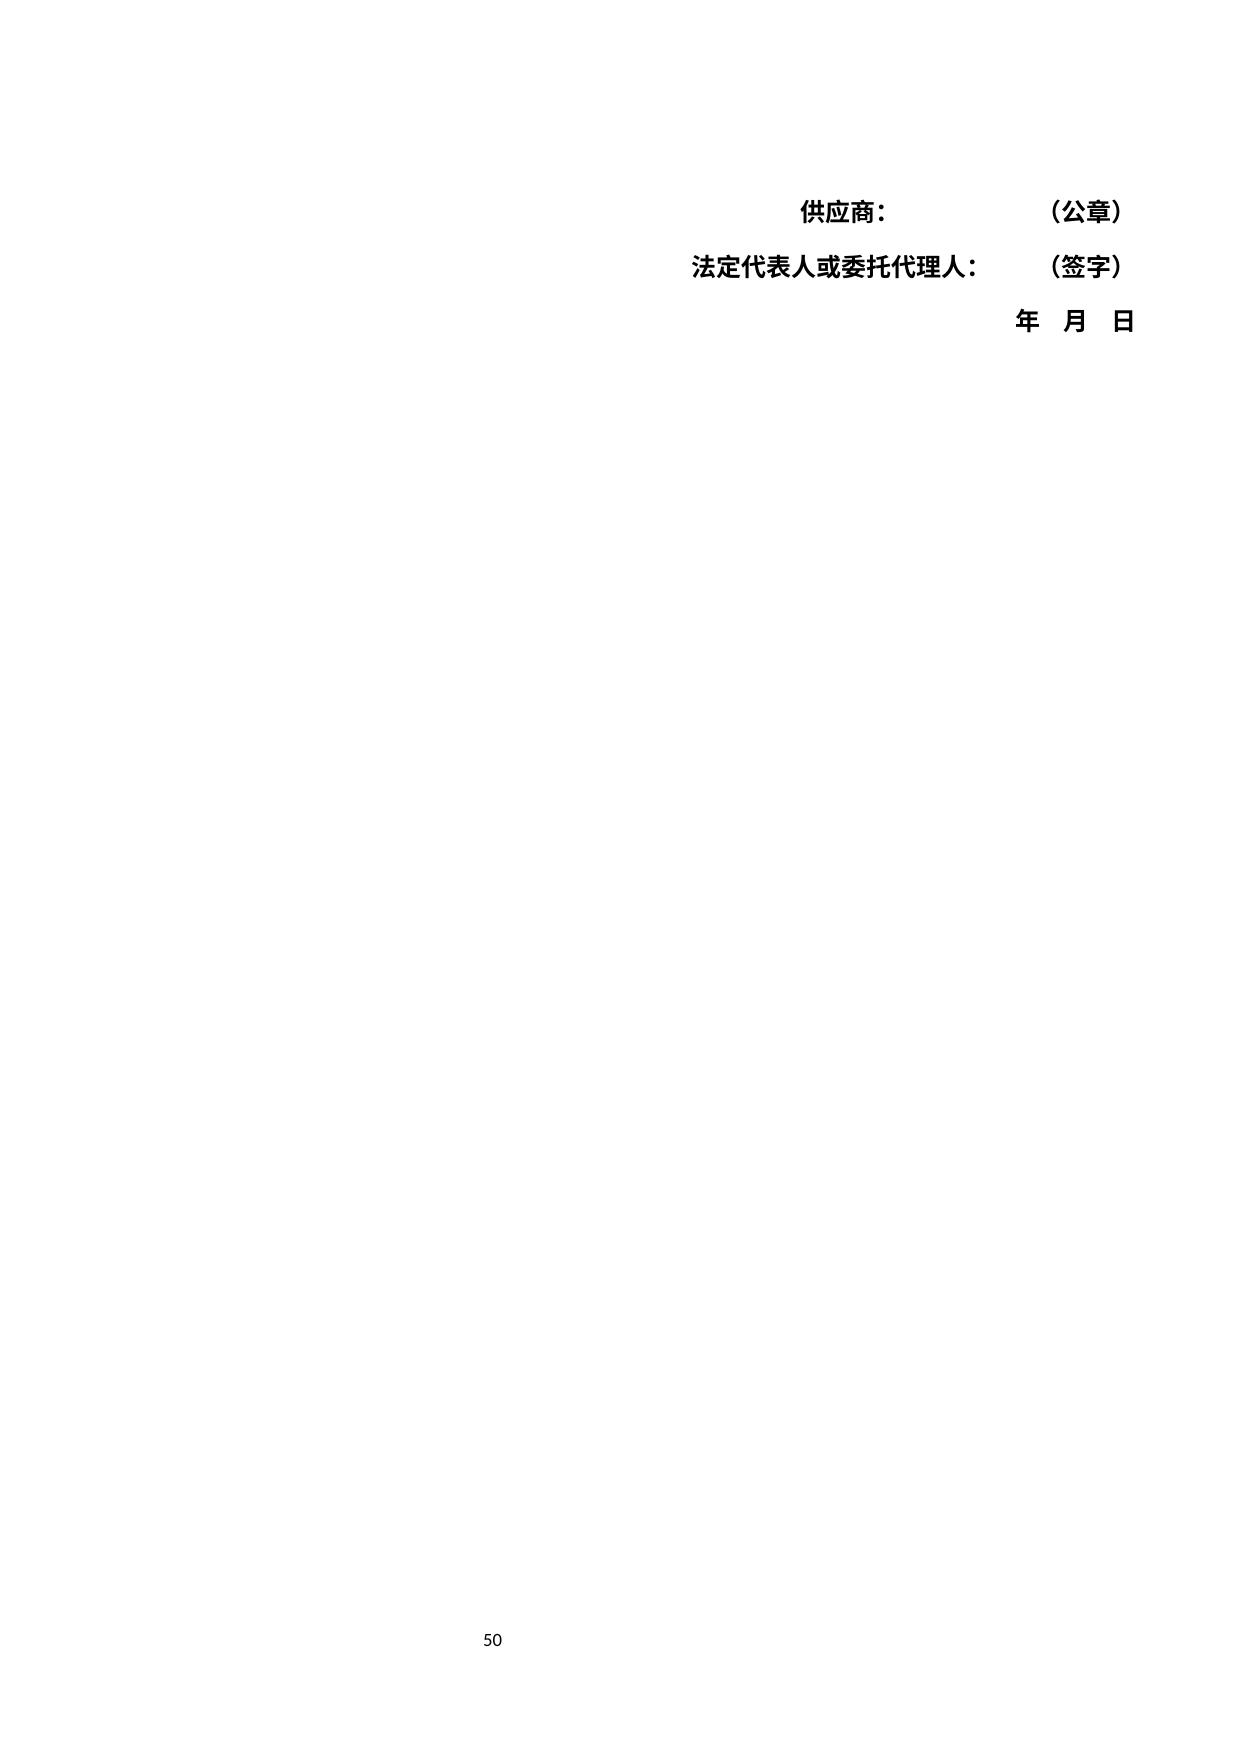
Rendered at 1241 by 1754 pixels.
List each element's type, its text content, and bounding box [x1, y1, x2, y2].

text 供应商： （公章） [130, 193, 1136, 229]
text 法定代表人或委托代理人： （签字） [130, 247, 1136, 283]
text 年 月 日 [130, 301, 1136, 338]
